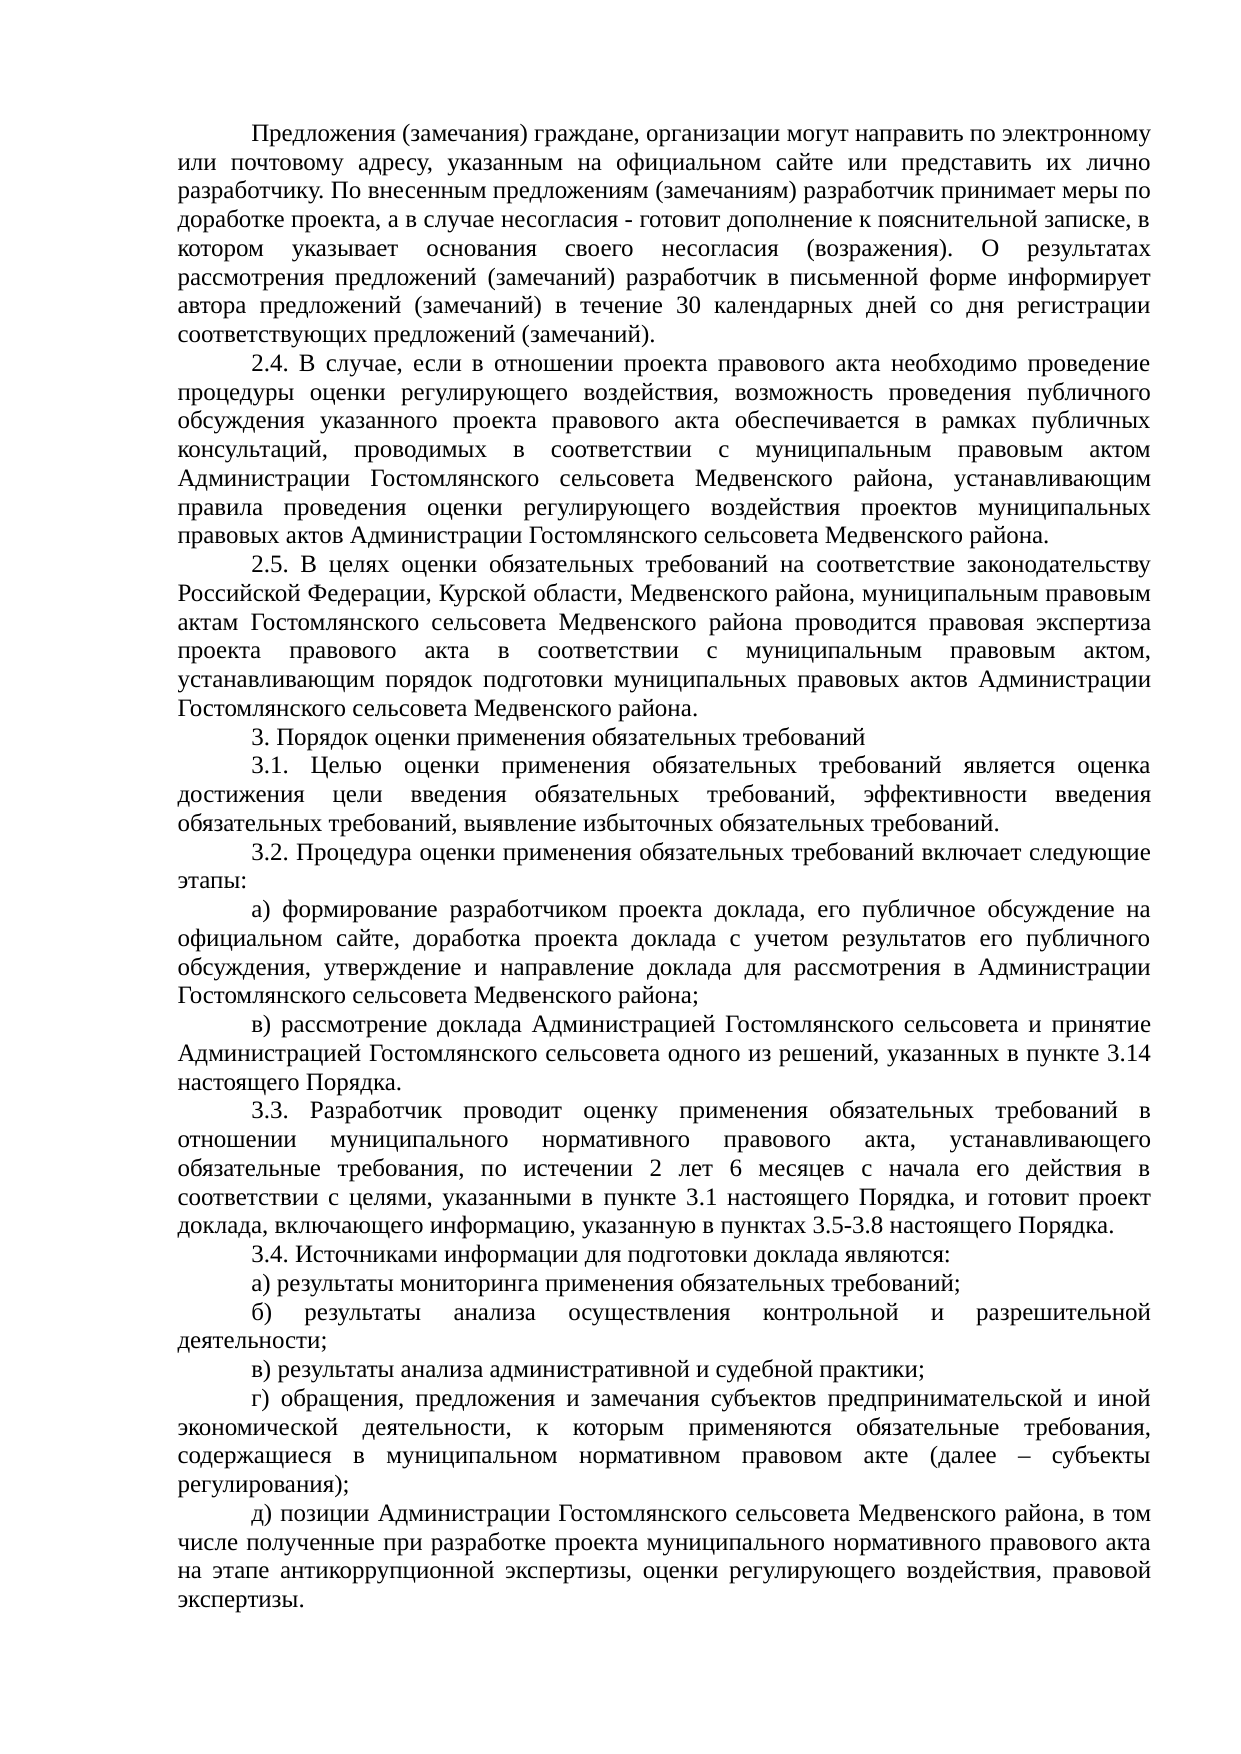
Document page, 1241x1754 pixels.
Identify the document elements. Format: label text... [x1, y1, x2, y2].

text 3.1. Целью оценки применения обязательных требований является оценка достижения цели введения обязательных требований, эффективности введения обязательных требований, выявление избыточных обязательных требований. [177, 751, 1152, 837]
text Предложения (замечания) граждане, организации могут направить по электронному или почтовому адресу, указанным на официальном сайте или представить их лично разработчику. По внесенным предложениям (замечаниям) разработчик принимает меры по доработке проекта, а в случае несогласия - готовит дополнение к пояснительной записке, в котором указывает основания своего несогласия (возражения). О результатах рассмотрения предложений (замечаний) разработчик в письменной форме информирует автора предложений (замечаний) в течение 30 календарных дней со дня регистрации соответствующих предложений (замечаний). [177, 118, 1152, 348]
text а) формирование разработчиком проекта доклада, его публичное обсуждение на официальном сайте, доработка проекта доклада с учетом результатов его публичного обсуждения, утверждение и направление доклада для рассмотрения в Администрации Гостомлянского сельсовета Медвенского района; [177, 894, 1152, 1009]
text г) обращения, предложения и замечания субъектов предпринимательской и иной экономической деятельности, к которым применяются обязательные требования, содержащиеся в муниципальном нормативном правовом акте (далее – субъекты регулирования); [177, 1383, 1152, 1498]
text 3.2. Процедура оценки применения обязательных требований включает следующие этапы: [177, 837, 1152, 894]
text 3. Порядок оценки применения обязательных требований [177, 722, 1152, 751]
text 3.3. Разработчик проводит оценку применения обязательных требований в отношении муниципального нормативного правового акта, устанавливающего обязательные требования, по истечении 2 лет 6 месяцев с начала его действия в соответствии с целями, указанными в пункте 3.1 настоящего Порядка, и готовит проект доклада, включающего информацию, указанную в пунктах 3.5-3.8 настоящего Порядка. [177, 1096, 1152, 1239]
text а) результаты мониторинга применения обязательных требований; [177, 1268, 1152, 1297]
text 2.4. В случае, если в отношении проекта правового акта необходимо проведение процедуры оценки регулирующего воздействия, возможность проведения публичного обсуждения указанного проекта правового акта обеспечивается в рамках публичных консультаций, проводимых в соответствии с муниципальным правовым актом Администрации Гостомлянского сельсовета Медвенского района, устанавливающим правила проведения оценки регулирующего воздействия проектов муниципальных правовых актов Администрации Гостомлянского сельсовета Медвенского района. [177, 348, 1152, 549]
text в) результаты анализа административной и судебной практики; [177, 1354, 1152, 1383]
text 3.4. Источниками информации для подготовки доклада являются: [177, 1239, 1152, 1268]
text б) результаты анализа осуществления контрольной и разрешительной деятельности; [177, 1297, 1152, 1354]
text д) позиции Администрации Гостомлянского сельсовета Медвенского района, в том числе полученные при разработке проекта муниципального нормативного правового акта на этапе антикоррупционной экспертизы, оценки регулирующего воздействия, правовой экспертизы. [177, 1498, 1152, 1613]
text в) рассмотрение доклада Администрацией Гостомлянского сельсовета и принятие Администрацией Гостомлянского сельсовета одного из решений, указанных в пункте 3.14 настоящего Порядка. [177, 1009, 1152, 1096]
text 2.5. В целях оценки обязательных требований на соответствие законодательству Российской Федерации, Курской области, Медвенского района, муниципальным правовым актам Гостомлянского сельсовета Медвенского района проводится правовая экспертиза проекта правового акта в соответствии с муниципальным правовым актом, устанавливающим порядок подготовки муниципальных правовых актов Администрации Гостомлянского сельсовета Медвенского района. [177, 549, 1152, 722]
